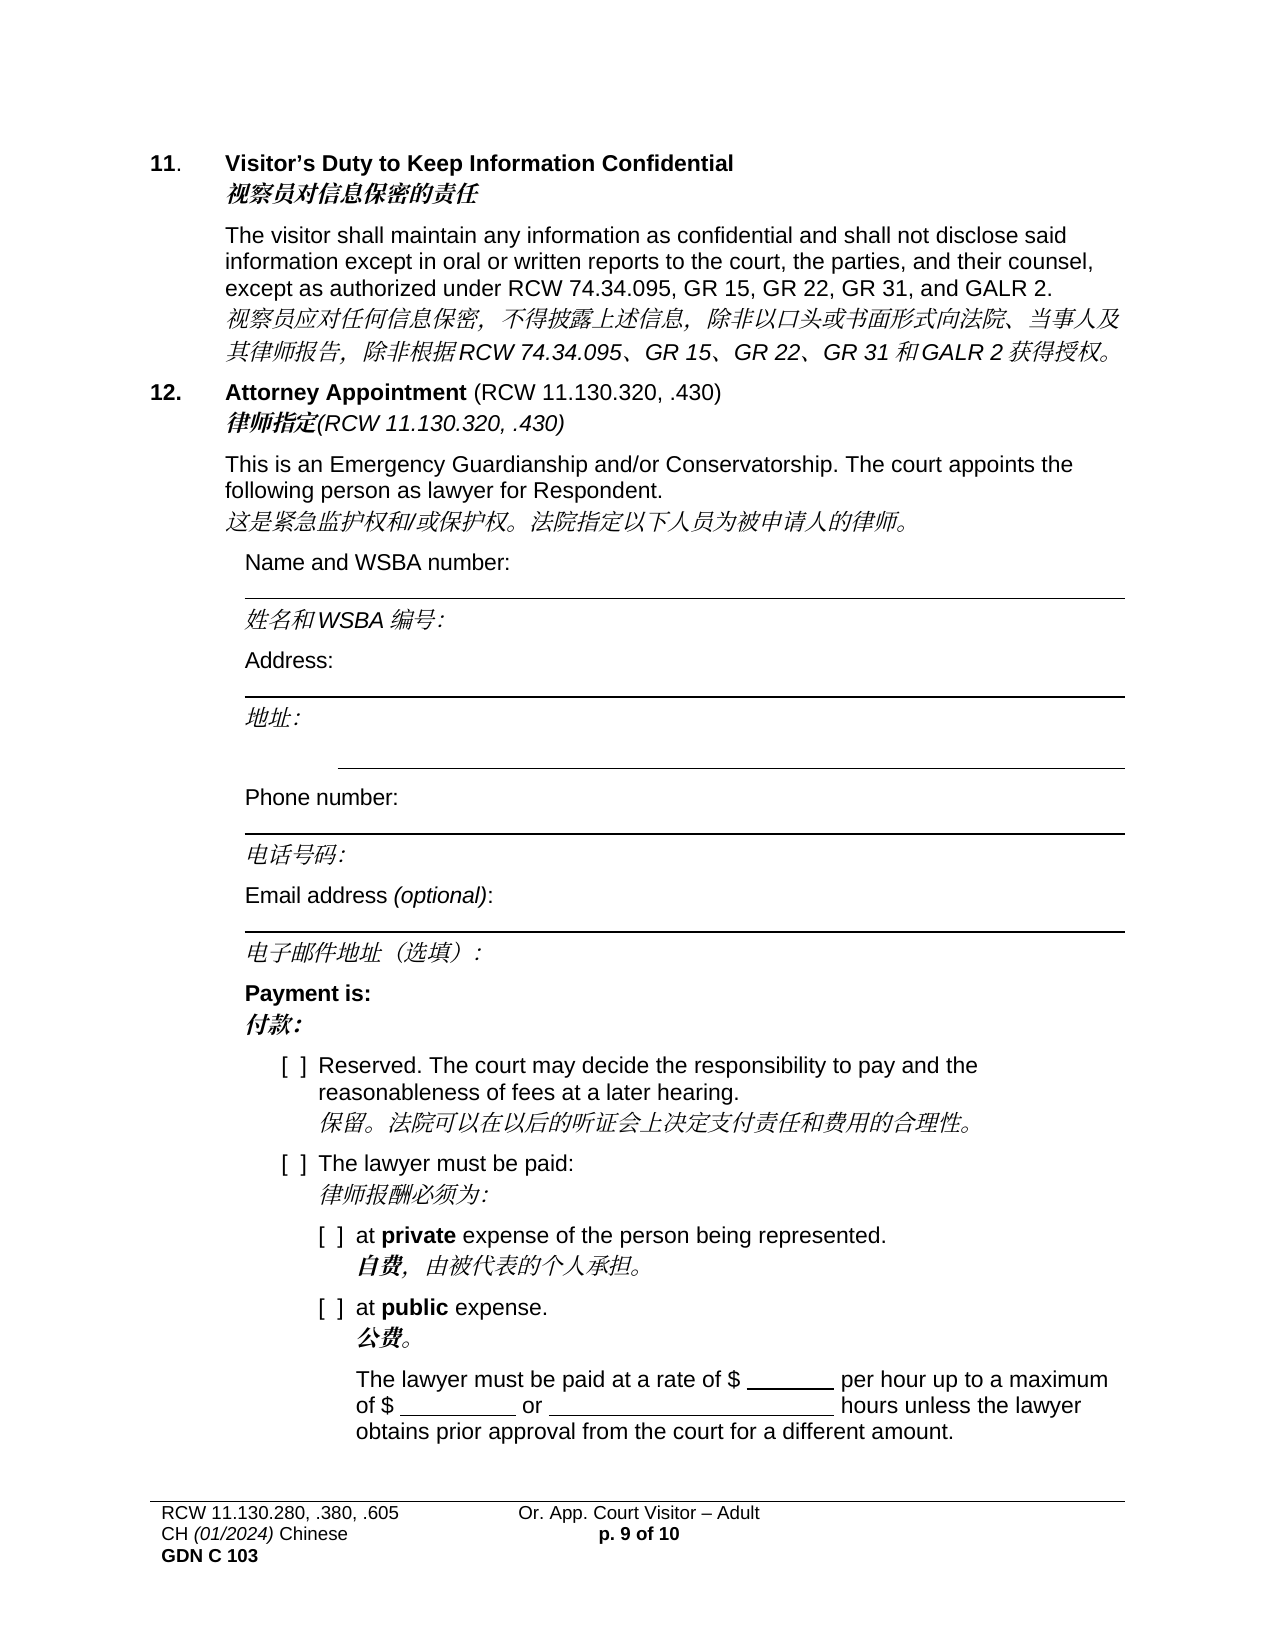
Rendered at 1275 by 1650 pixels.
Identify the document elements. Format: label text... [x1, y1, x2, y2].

text 保留。法院可以在以后的听证会上决定支付责任和费用的合理性。 [281, 1105, 1125, 1138]
text 11. Visitor’s Duty to Keep Information Confidential [150, 150, 1125, 176]
text 视察员应对任何信息保密，不得披露上述信息，除非以口头或书面形式向法院、当事人及其律师报告，除非根据RCW 74.34.095、GR 15、GR 22、GR 31和GALR 2获得授权。 [225, 301, 1125, 367]
text 这是紧急监护权和/或保护权。法院指定以下人员为被申请人的律师。 [225, 504, 1125, 537]
text 姓名和WSBA编号： [244, 602, 1125, 635]
text 律师报酬必须为： [281, 1177, 1125, 1209]
text [ ] at public expense. [318, 1294, 1125, 1320]
text 付款： [244, 1007, 1125, 1040]
text Name and WSBA number: [244, 549, 1125, 598]
text 12. Attorney Appointment (RCW 11.130.320, .430) [150, 379, 1125, 406]
text 律师指定(RCW 11.130.320, .430) [150, 406, 1125, 438]
text [ ] Reserved. The court may decide the responsibility to pay and the reasonableness of fees at a later hearing. [281, 1052, 1125, 1105]
text Payment is: [244, 980, 1125, 1007]
text [ ] The lawyer must be paid: [281, 1150, 1125, 1177]
text 公费。 [318, 1320, 1125, 1353]
text Email address (optional): [244, 882, 1125, 931]
text 电话号码： [244, 837, 1125, 870]
text [ ] at private expense of the person being represented. [318, 1222, 1125, 1248]
text 地址： [244, 700, 1125, 733]
text Address: [244, 647, 1125, 696]
text 自费，由被代表的个人承担。 [318, 1248, 1125, 1281]
text 电子邮件地址（选填）： [244, 935, 1125, 968]
text 视察员对信息保密的责任 [150, 176, 1125, 209]
text Phone number: [244, 784, 1125, 833]
text This is an Emergency Guardianship and/or Conservatorship. The court appoints the following person as lawyer for Respondent. [225, 451, 1125, 504]
text The lawyer must be paid at a rate of $ per hour up to a maximum of $ or hours unless the lawyer obtains prior approval from the court for a different amount. [356, 1366, 1125, 1445]
text The visitor shall maintain any information as confidential and shall not disclose said information except in oral or written reports to the court, the parties, and their counsel, except as authorized under RCW 74.34.095, GR 15, GR 22, GR 31, and GALR 2. [225, 222, 1125, 301]
